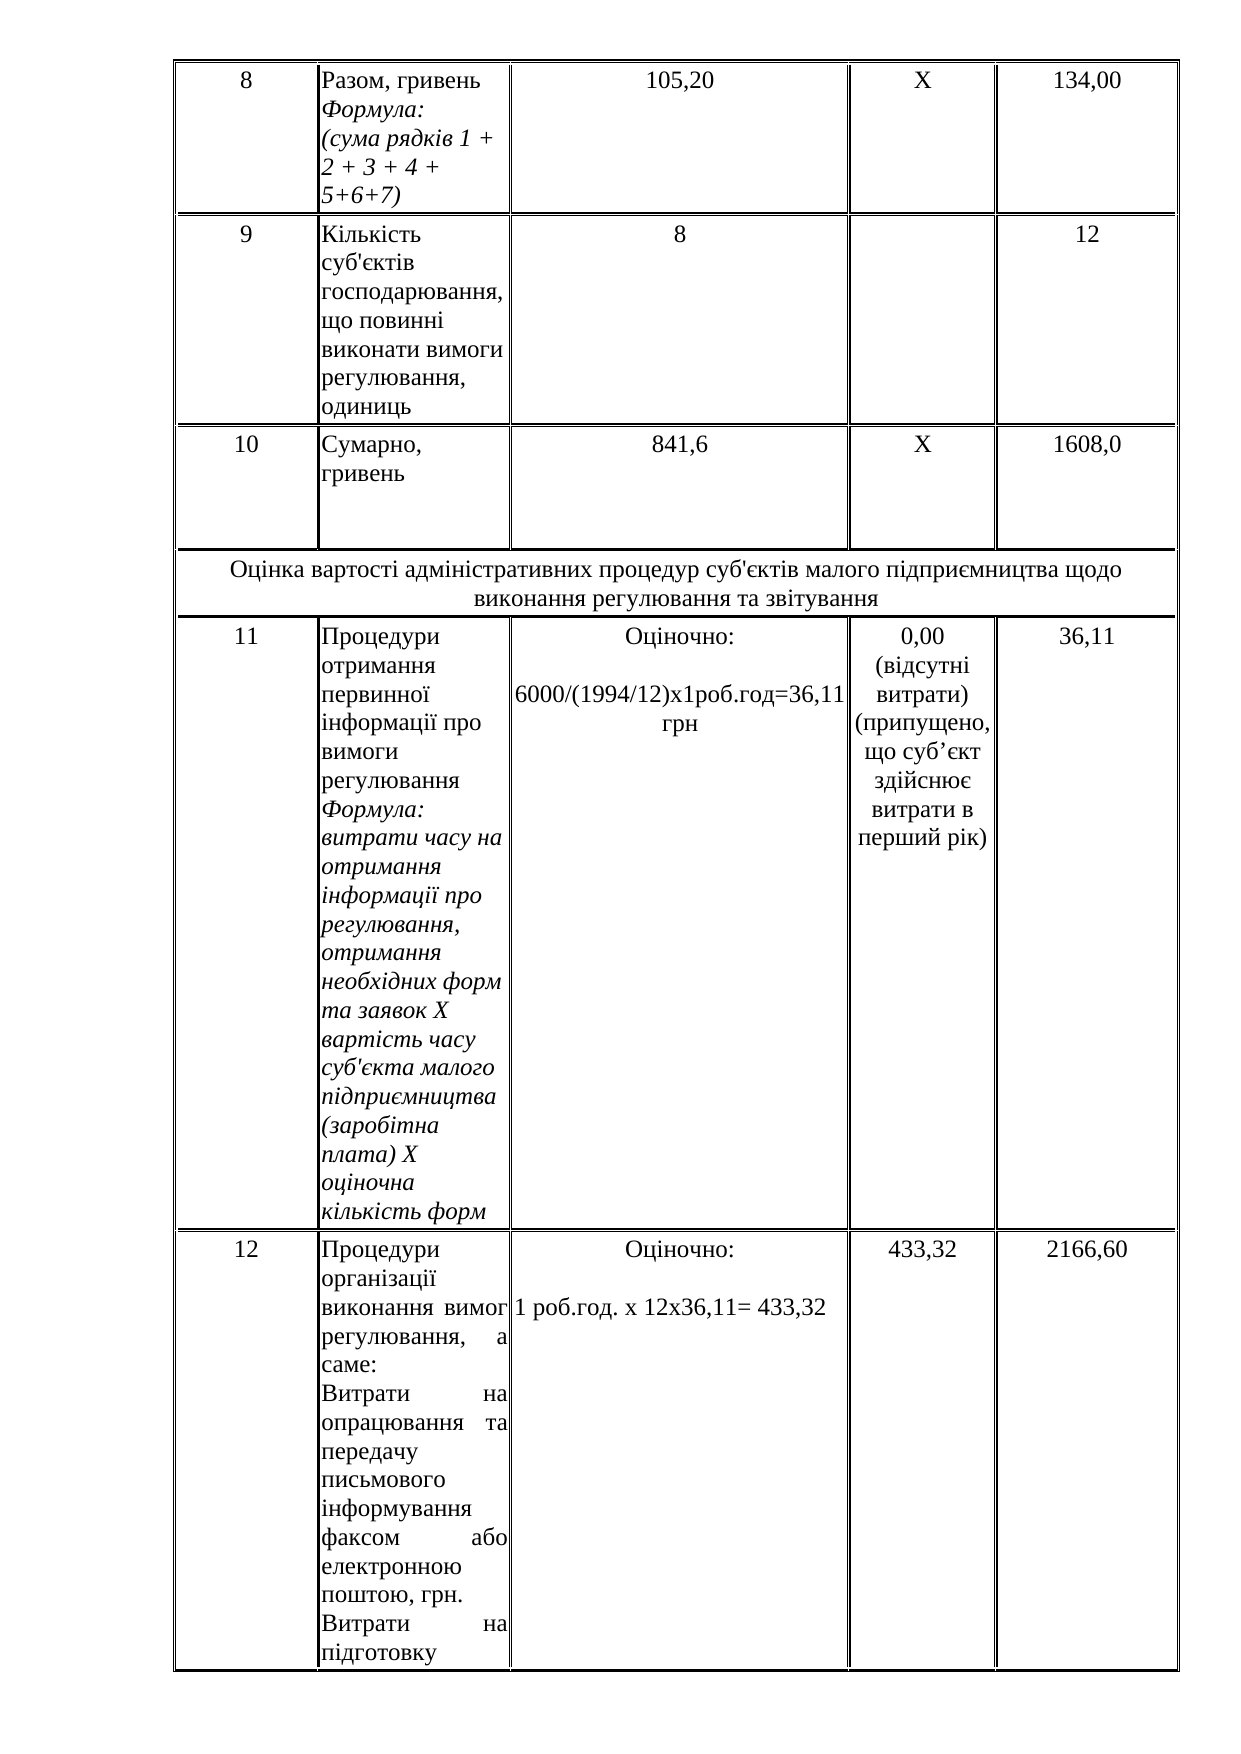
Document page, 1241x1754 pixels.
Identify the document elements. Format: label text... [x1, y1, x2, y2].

table_cell Оціночно: 6000/(1994/12)х1роб.год=36,11 грн [512, 618, 847, 1228]
table_cell 8 [512, 216, 847, 423]
table_cell 105,20 [511, 61, 849, 212]
table_cell 10 [176, 423, 317, 548]
table_cell 11 [176, 615, 317, 1228]
table_cell Разом, гривень Формула: (сума рядків 1 + 2 + 3 + 4 + 5+6+7) [318, 63, 511, 212]
table_cell 12 [176, 1228, 318, 1669]
table_cell Процедури отримання первинної інформації про вимоги регулювання Формула: витрати часу на отримання інформації про регулювання, отримання необхідних форм та заявок Х вартість часу суб'єкта малого підприємництва (заробітна плата) Х оціночна кількість форм [320, 618, 509, 1228]
table_cell 841,6 [512, 427, 847, 548]
table_cell 0,00 (відсутні витрати) (припущено, що суб’єкт здійснює витрати в перший рік) [851, 618, 994, 1228]
table_cell Сумарно, гривень [320, 427, 509, 548]
table_cell 12 [998, 212, 1177, 423]
table_cell 433,32 [849, 1228, 996, 1669]
table_cell 1608,0 [998, 423, 1177, 548]
table_cell [851, 216, 994, 423]
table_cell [318, 1232, 511, 1669]
table_cell 36,11 [998, 615, 1177, 1228]
table_cell 134,00 [996, 63, 1177, 212]
table_cell Х [849, 61, 996, 212]
table_cell 2166,60 [996, 1228, 1177, 1669]
table_cell Х [851, 427, 994, 548]
table_cell Оцінка вартості адміністративних процедур суб'єктів малого підприємництва щодо виконання регулювання та звітування [174, 548, 1178, 615]
table_cell 8 [176, 61, 318, 212]
table_cell 9 [176, 212, 317, 423]
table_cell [511, 1228, 849, 1669]
table_cell Кількість суб'єктів господарювання, що повинні виконати вимоги регулювання, одиниць [320, 216, 509, 423]
